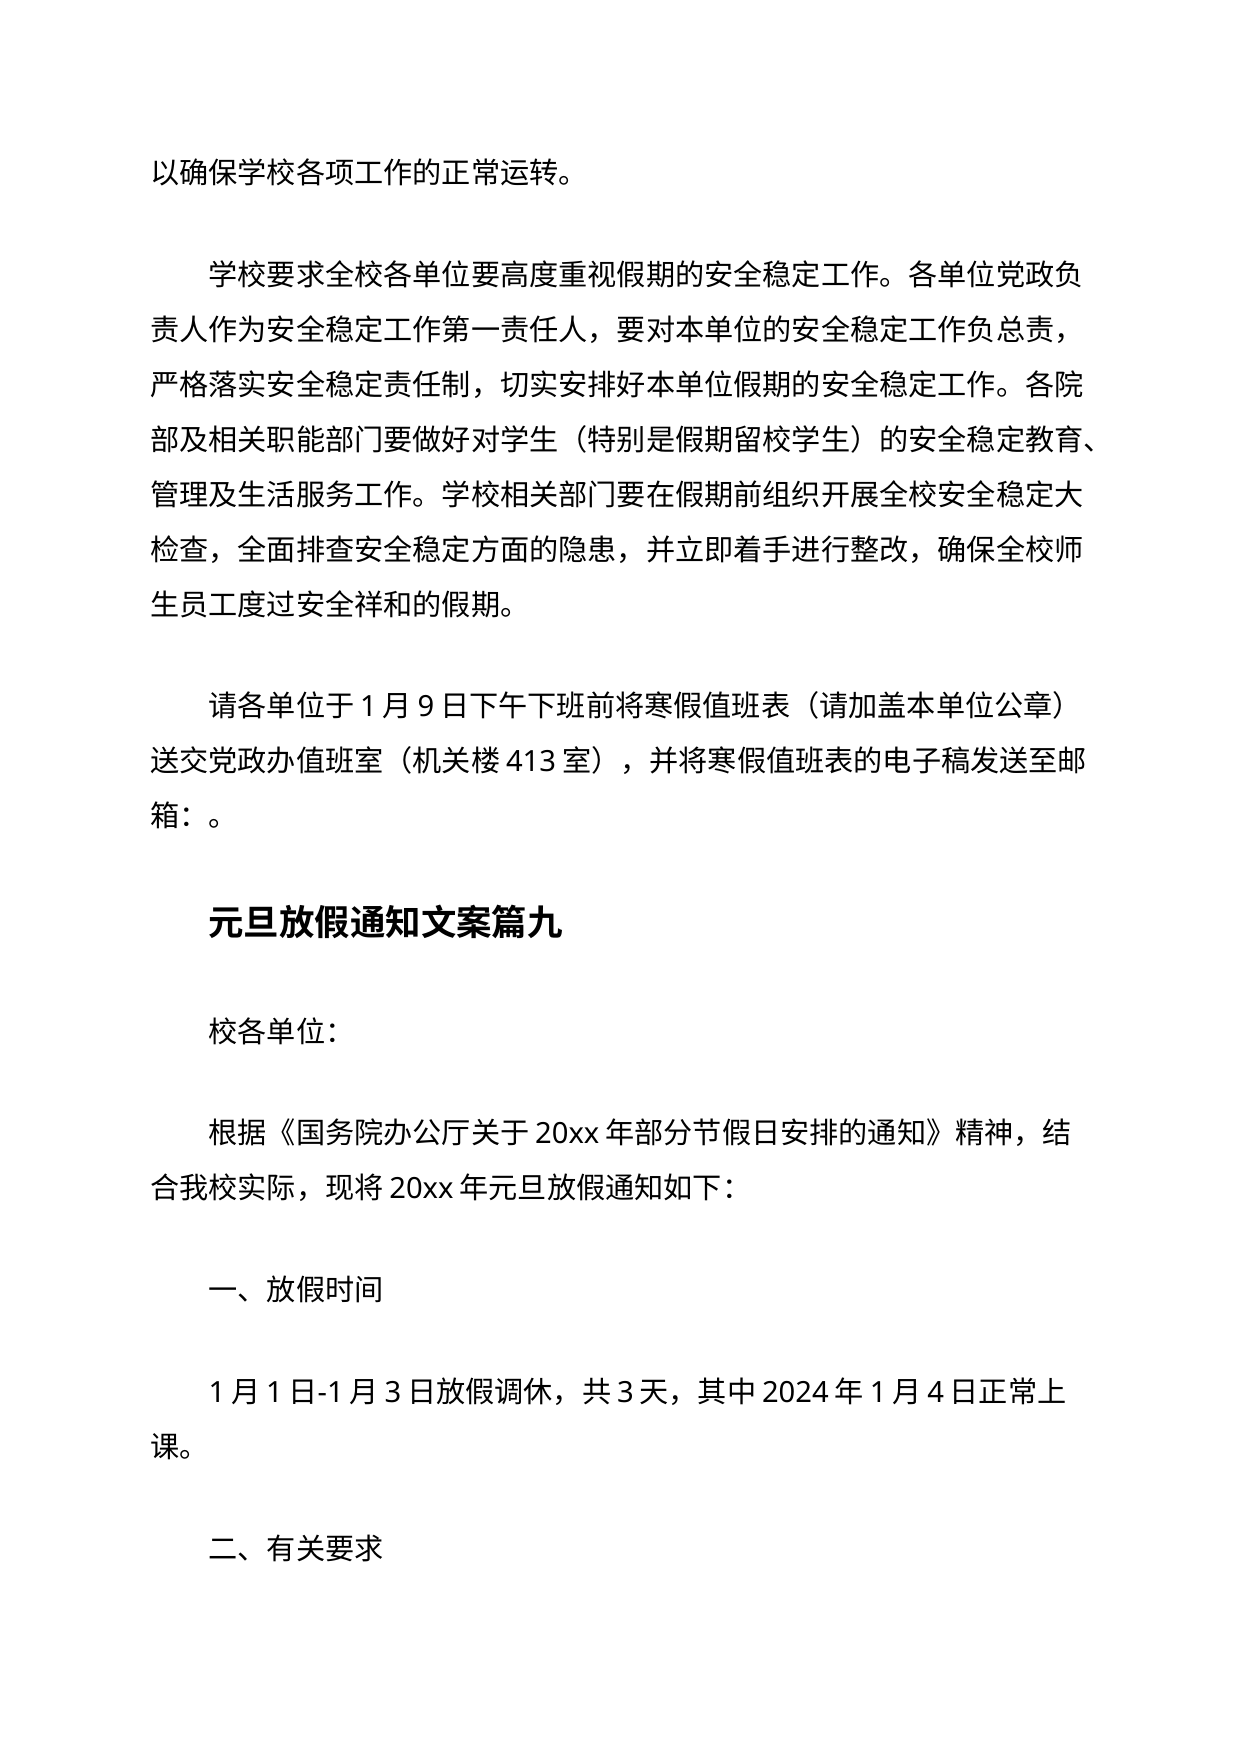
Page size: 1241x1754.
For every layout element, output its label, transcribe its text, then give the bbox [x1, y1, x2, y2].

text 元旦放假通知文案篇九 [150, 895, 1090, 946]
text 1月1日-1月3日放假调休，共3天，其中2024年1月4日正常上课。 [150, 1369, 1090, 1466]
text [150, 150, 1090, 192]
text 学校要求全校各单位要高度重视假期的安全稳定工作。各单位党政负责人作为安全稳定工作第一责任人，要对本单位的安全稳定工作负总责，严格落实安全稳定责任制，切实安排好本单位假期的安全稳定工作。各院部及相关职能部门要做好对学生（特别是假期留校学生）的安全稳定教育、管理及生活服务工作。学校相关部门要在假期前组织开展全校安全稳定大检查，全面排查安全稳定方面的隐患，并立即着手进行整改，确保全校师生员工度过安全祥和的假期。 [150, 252, 1090, 623]
text 校各单位： [150, 1008, 1090, 1050]
text 二、有关要求 [150, 1525, 1090, 1568]
text 一、放假时间 [150, 1267, 1090, 1309]
text 请各单位于1月9日下午下班前将寒假值班表（请加盖本单位公章）送交党政办值班室（机关楼413室），并将寒假值班表的电子稿发送至邮箱：。 [150, 683, 1090, 835]
text 根据《国务院办公厅关于20xx年部分节假日安排的通知》精神，结合我校实际，现将20xx年元旦放假通知如下： [150, 1110, 1090, 1207]
